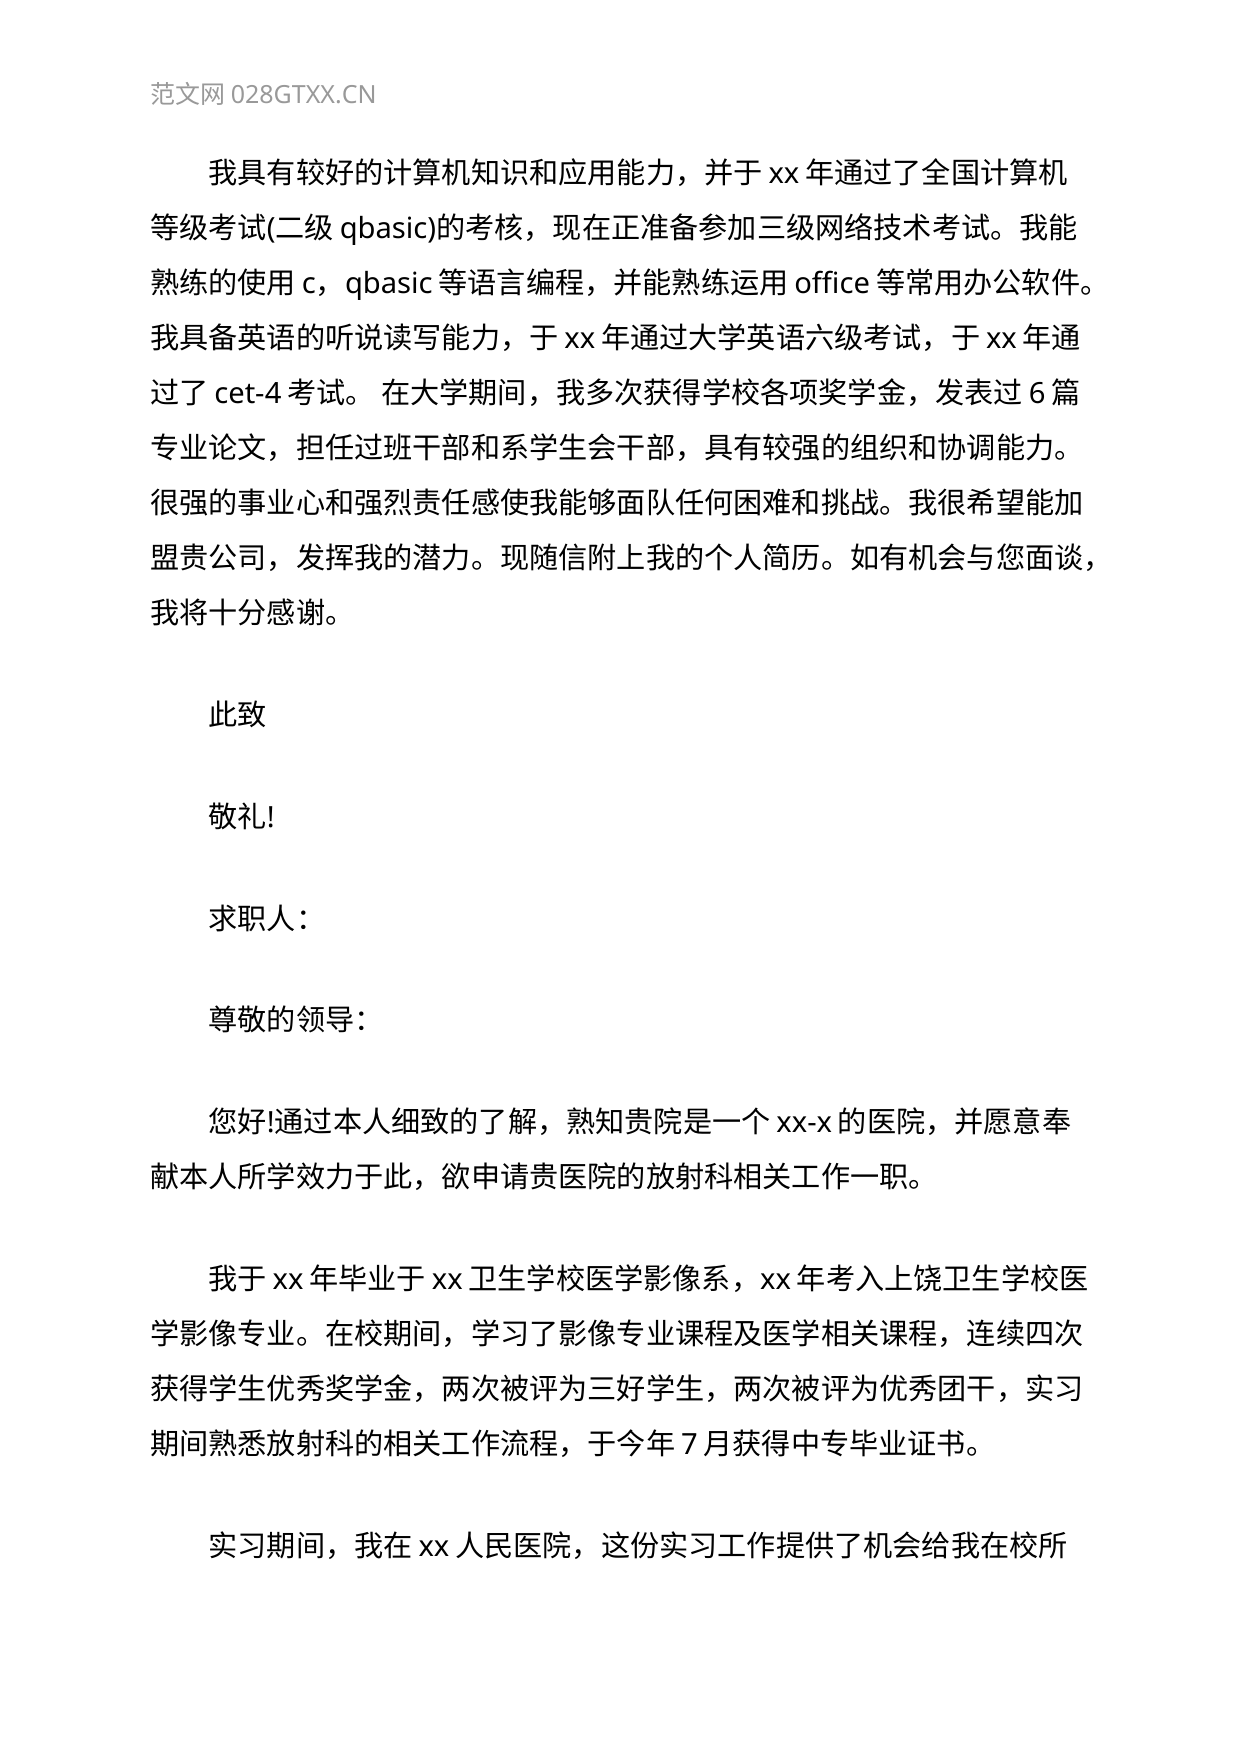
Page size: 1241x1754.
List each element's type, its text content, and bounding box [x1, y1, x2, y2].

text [150, 1522, 1090, 1565]
text 您好!通过本人细致的了解，熟知贵院是一个xx-x的医院，并愿意奉献本人所学效力于此，欲申请贵医院的放射科相关工作一职。 [150, 1099, 1090, 1196]
text 尊敬的领导： [150, 997, 1090, 1039]
text 求职人： [150, 895, 1090, 937]
text 敬礼! [150, 793, 1090, 836]
text 我于xx年毕业于xx卫生学校医学影像系，xx年考入上饶卫生学校医学影像专业。在校期间，学习了影像专业课程及医学相关课程，连续四次获得学生优秀奖学金，两次被评为三好学生，两次被评为优秀团干，实习期间熟悉放射科的相关工作流程，于今年7月获得中专毕业证书。 [150, 1256, 1090, 1463]
text 我具有较好的计算机知识和应用能力，并于xx年通过了全国计算机等级考试(二级qbasic)的考核，现在正准备参加三级网络技术考试。我能熟练的使用c，qbasic等语言编程，并能熟练运用office等常用办公软件。我具备英语的听说读写能力，于xx年通过大学英语六级考试，于xx年通过了cet-4考试。 在大学期间，我多次获得学校各项奖学金，发表过6篇专业论文，担任过班干部和系学生会干部，具有较强的组织和协调能力。很强的事业心和强烈责任感使我能够面队任何困难和挑战。我很希望能加盟贵公司，发挥我的潜力。现随信附上我的个人简历。如有机会与您面谈，我将十分感谢。 [150, 150, 1090, 632]
text 此致 [150, 691, 1090, 734]
